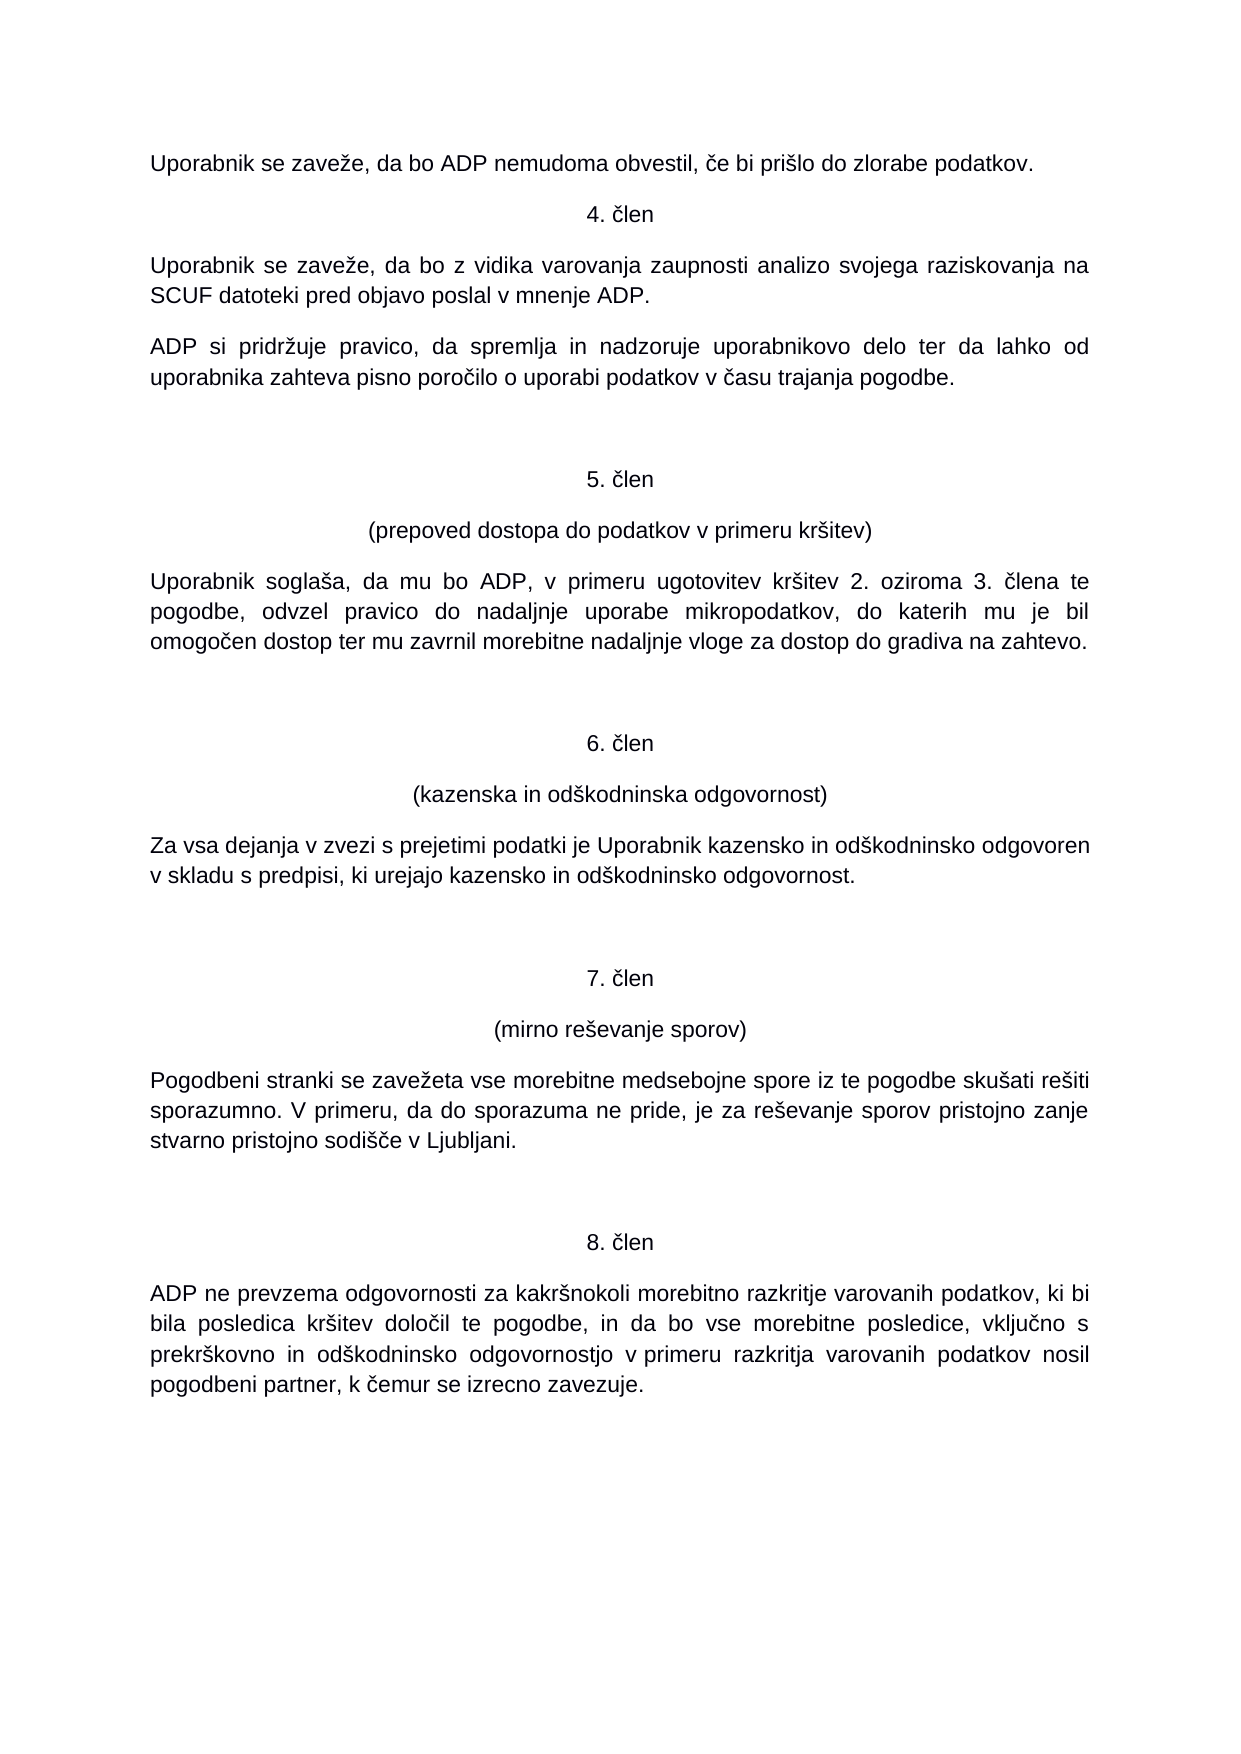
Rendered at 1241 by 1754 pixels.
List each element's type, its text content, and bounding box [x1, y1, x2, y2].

text 4. člen [150, 201, 1090, 227]
text ADP ne prevzema odgovornosti za kakršnokoli morebitno razkritje varovanih podatkov, ki bi bila posledica kršitev določil te pogodbe, in da bo vse morebitne posledice, vključno s prekrškovno in odškodninsko odgovornostjo v primeru razkritja varovanih podatkov nosil pogodbeni partner, k čemur se izrecno zavezuje. [150, 1280, 1090, 1397]
text 6. člen [150, 730, 1090, 757]
text Uporabnik se zaveže, da bo ADP nemudoma obvestil, če bi prišlo do zlorabe podatkov. [150, 150, 1090, 176]
text ADP si pridržuje pravico, da spremlja in nadzoruje uporabnikovo delo ter da lahko od uporabnika zahteva pisno poročilo o uporabi podatkov v času trajanja pogodbe. [150, 333, 1090, 390]
text (kazenska in odškodninska odgovornost) [150, 781, 1090, 808]
text Za vsa dejanja v zvezi s prejetimi podatki je Uporabnik kazensko in odškodninsko odgovoren v skladu s predpisi, ki urejajo kazensko in odškodninsko odgovornost. [150, 832, 1090, 889]
text Uporabnik soglaša, da mu bo ADP, v primeru ugotovitev kršitev 2. oziroma 3. člena te pogodbe, odvzel pravico do nadaljnje uporabe mikropodatkov, do katerih mu je bil omogočen dostop ter mu zavrnil morebitne nadaljnje vloge za dostop do gradiva na zahtevo. [150, 568, 1090, 654]
text 7. člen [150, 964, 1090, 991]
text Uporabnik se zaveže, da bo z vidika varovanja zaupnosti analizo svojega raziskovanja na SCUF datoteki pred objavo poslal v mnenje ADP. [150, 252, 1090, 309]
text (prepoved dostopa do podatkov v primeru kršitev) [150, 517, 1090, 543]
text 5. člen [150, 466, 1090, 492]
text (mirno reševanje sporov) [150, 1016, 1090, 1042]
text 8. člen [150, 1229, 1090, 1256]
text Pogodbeni stranki se zavežeta vse morebitne medsebojne spore iz te pogodbe skušati rešiti sporazumno. V primeru, da do sporazuma ne pride, je za reševanje sporov pristojno zanje stvarno pristojno sodišče v Ljubljani. [150, 1067, 1090, 1153]
